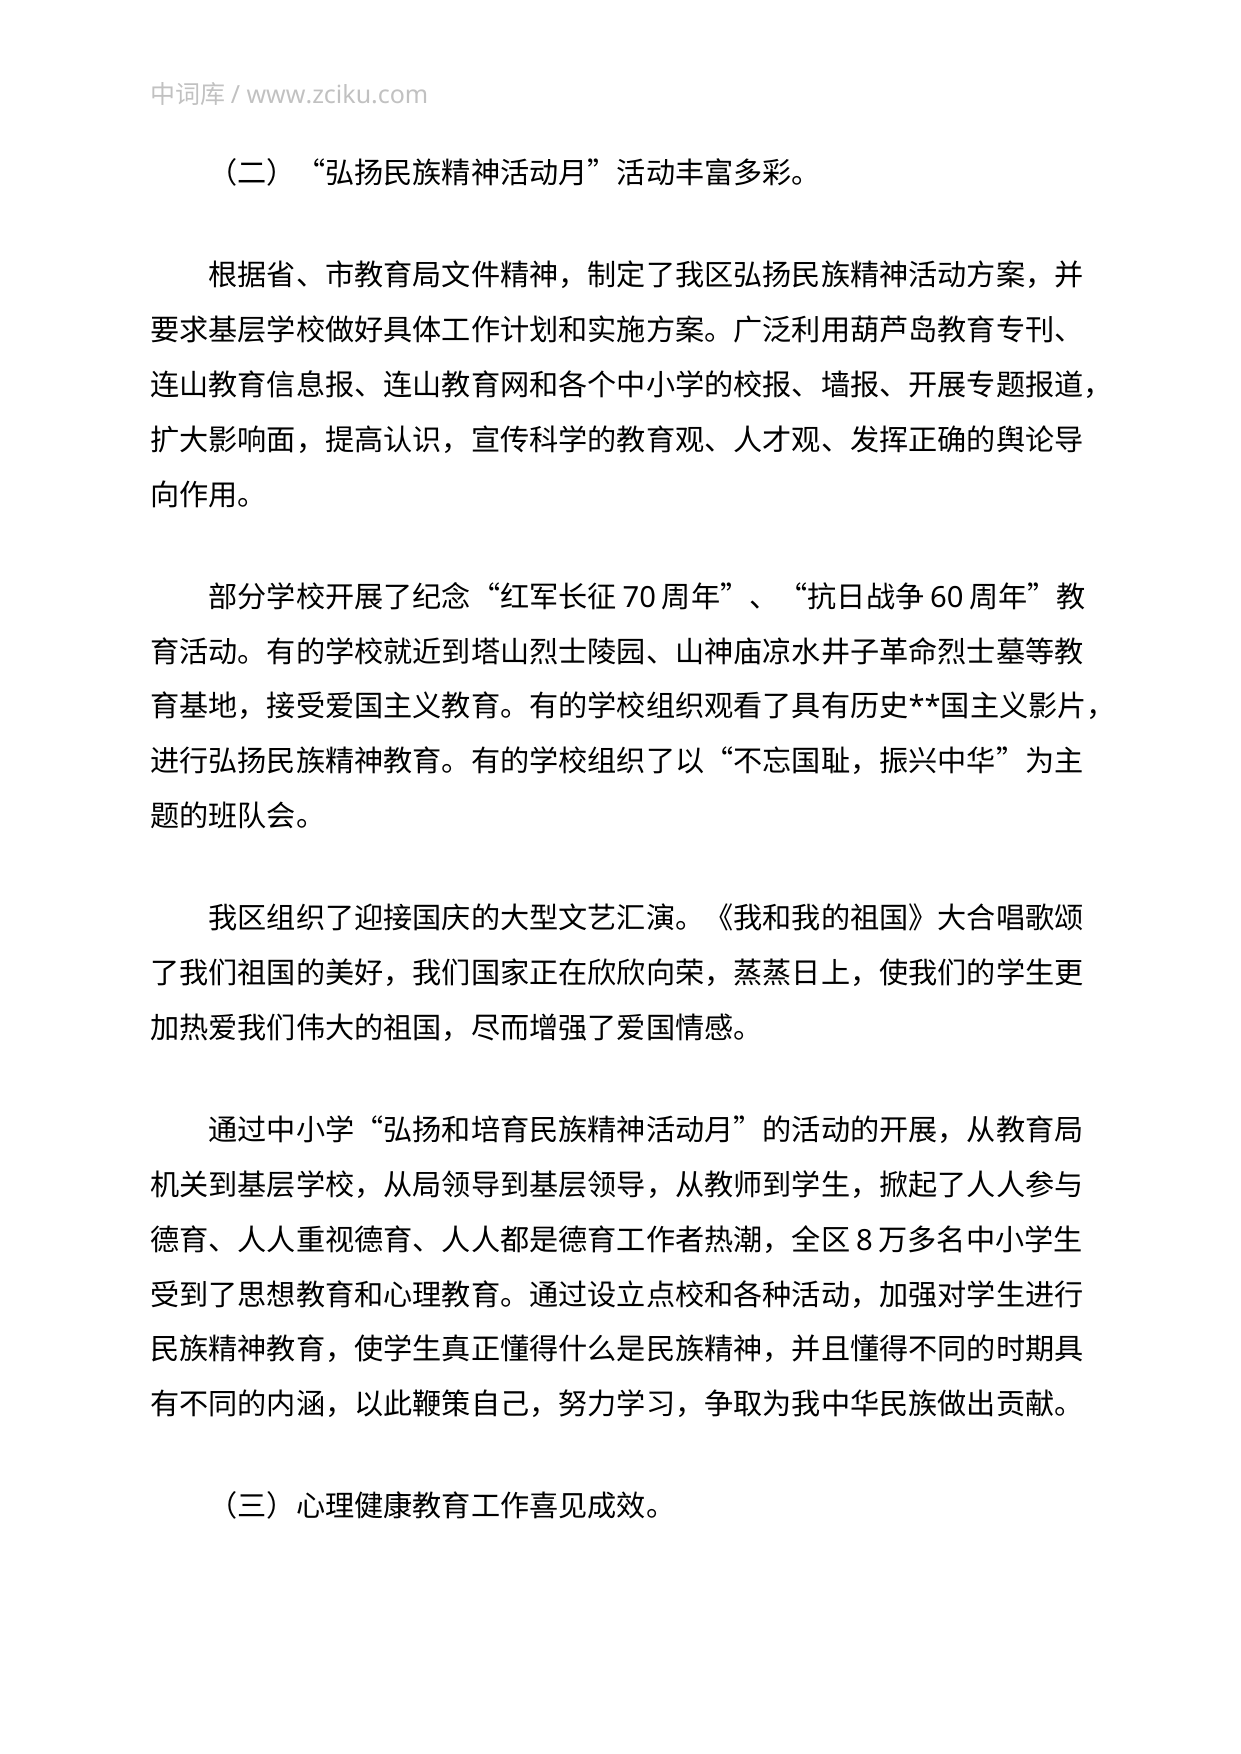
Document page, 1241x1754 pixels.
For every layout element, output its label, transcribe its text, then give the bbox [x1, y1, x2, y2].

text 部分学校开展了纪念“红军长征70周年”、“抗日战争60周年”教育活动。有的学校就近到塔山烈士陵园、山神庙凉水井子革命烈士墓等教育基地，接受爱国主义教育。有的学校组织观看了具有历史**国主义影片，进行弘扬民族精神教育。有的学校组织了以“不忘国耻，振兴中华”为主题的班队会。 [150, 573, 1090, 835]
text 通过中小学“弘扬和培育民族精神活动月”的活动的开展，从教育局机关到基层学校，从局领导到基层领导，从教师到学生，掀起了人人参与德育、人人重视德育、人人都是德育工作者热潮，全区8万多名中小学生受到了思想教育和心理教育。通过设立点校和各种活动，加强对学生进行民族精神教育，使学生真正懂得什么是民族精神，并且懂得不同的时期具有不同的内涵，以此鞭策自己，努力学习，争取为我中华民族做出贡献。 [150, 1106, 1090, 1423]
text 根据省、市教育局文件精神，制定了我区弘扬民族精神活动方案，并要求基层学校做好具体工作计划和实施方案。广泛利用葫芦岛教育专刊、连山教育信息报、连山教育网和各个中小学的校报、墙报、开展专题报道，扩大影响面，提高认识，宣传科学的教育观、人才观、发挥正确的舆论导向作用。 [150, 252, 1090, 514]
text （三）心理健康教育工作喜见成效。 [150, 1483, 1090, 1525]
text （二）“弘扬民族精神活动月”活动丰富多彩。 [150, 150, 1090, 192]
text 我区组织了迎接国庆的大型文艺汇演。《我和我的祖国》大合唱歌颂了我们祖国的美好，我们国家正在欣欣向荣，蒸蒸日上，使我们的学生更加热爱我们伟大的祖国，尽而增强了爱国情感。 [150, 895, 1090, 1047]
